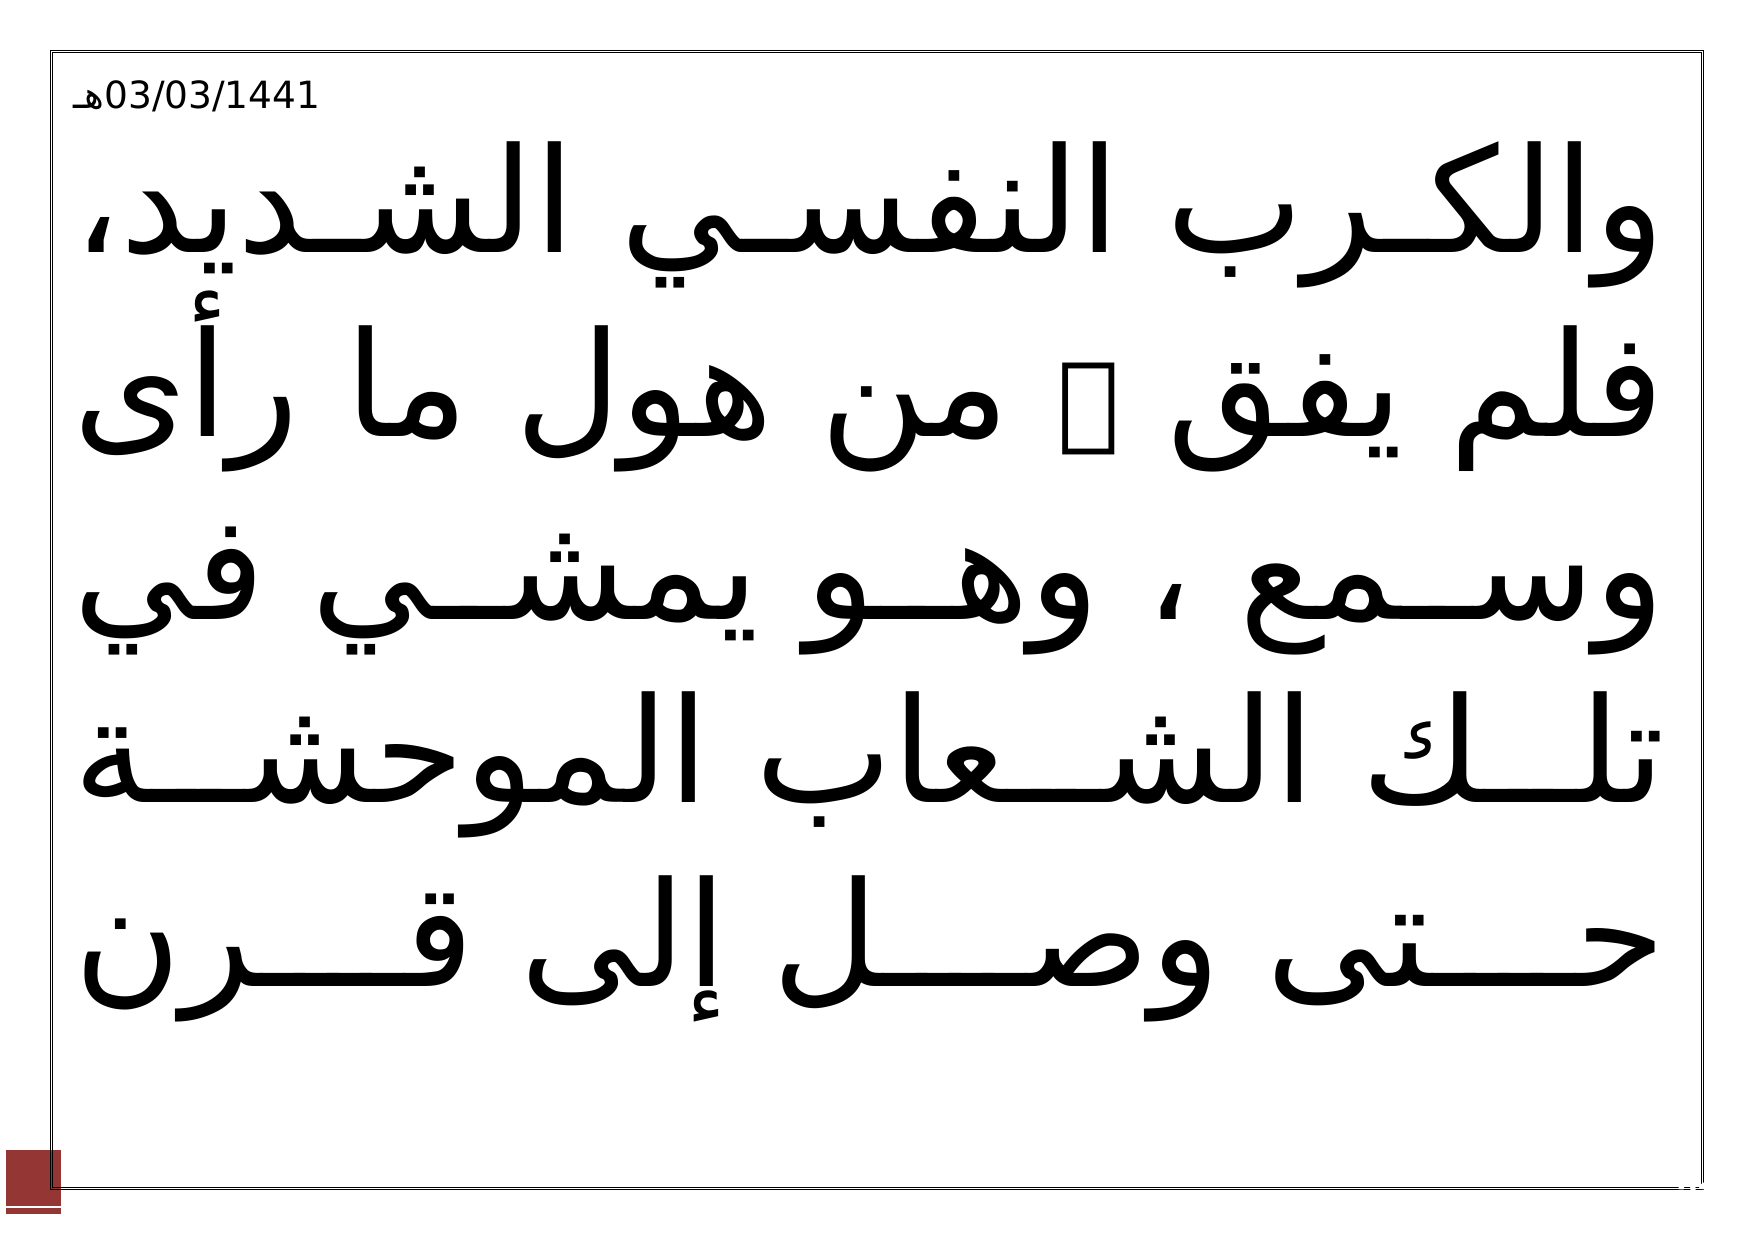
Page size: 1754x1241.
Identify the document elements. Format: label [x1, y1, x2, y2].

text [74, 117, 1665, 1021]
